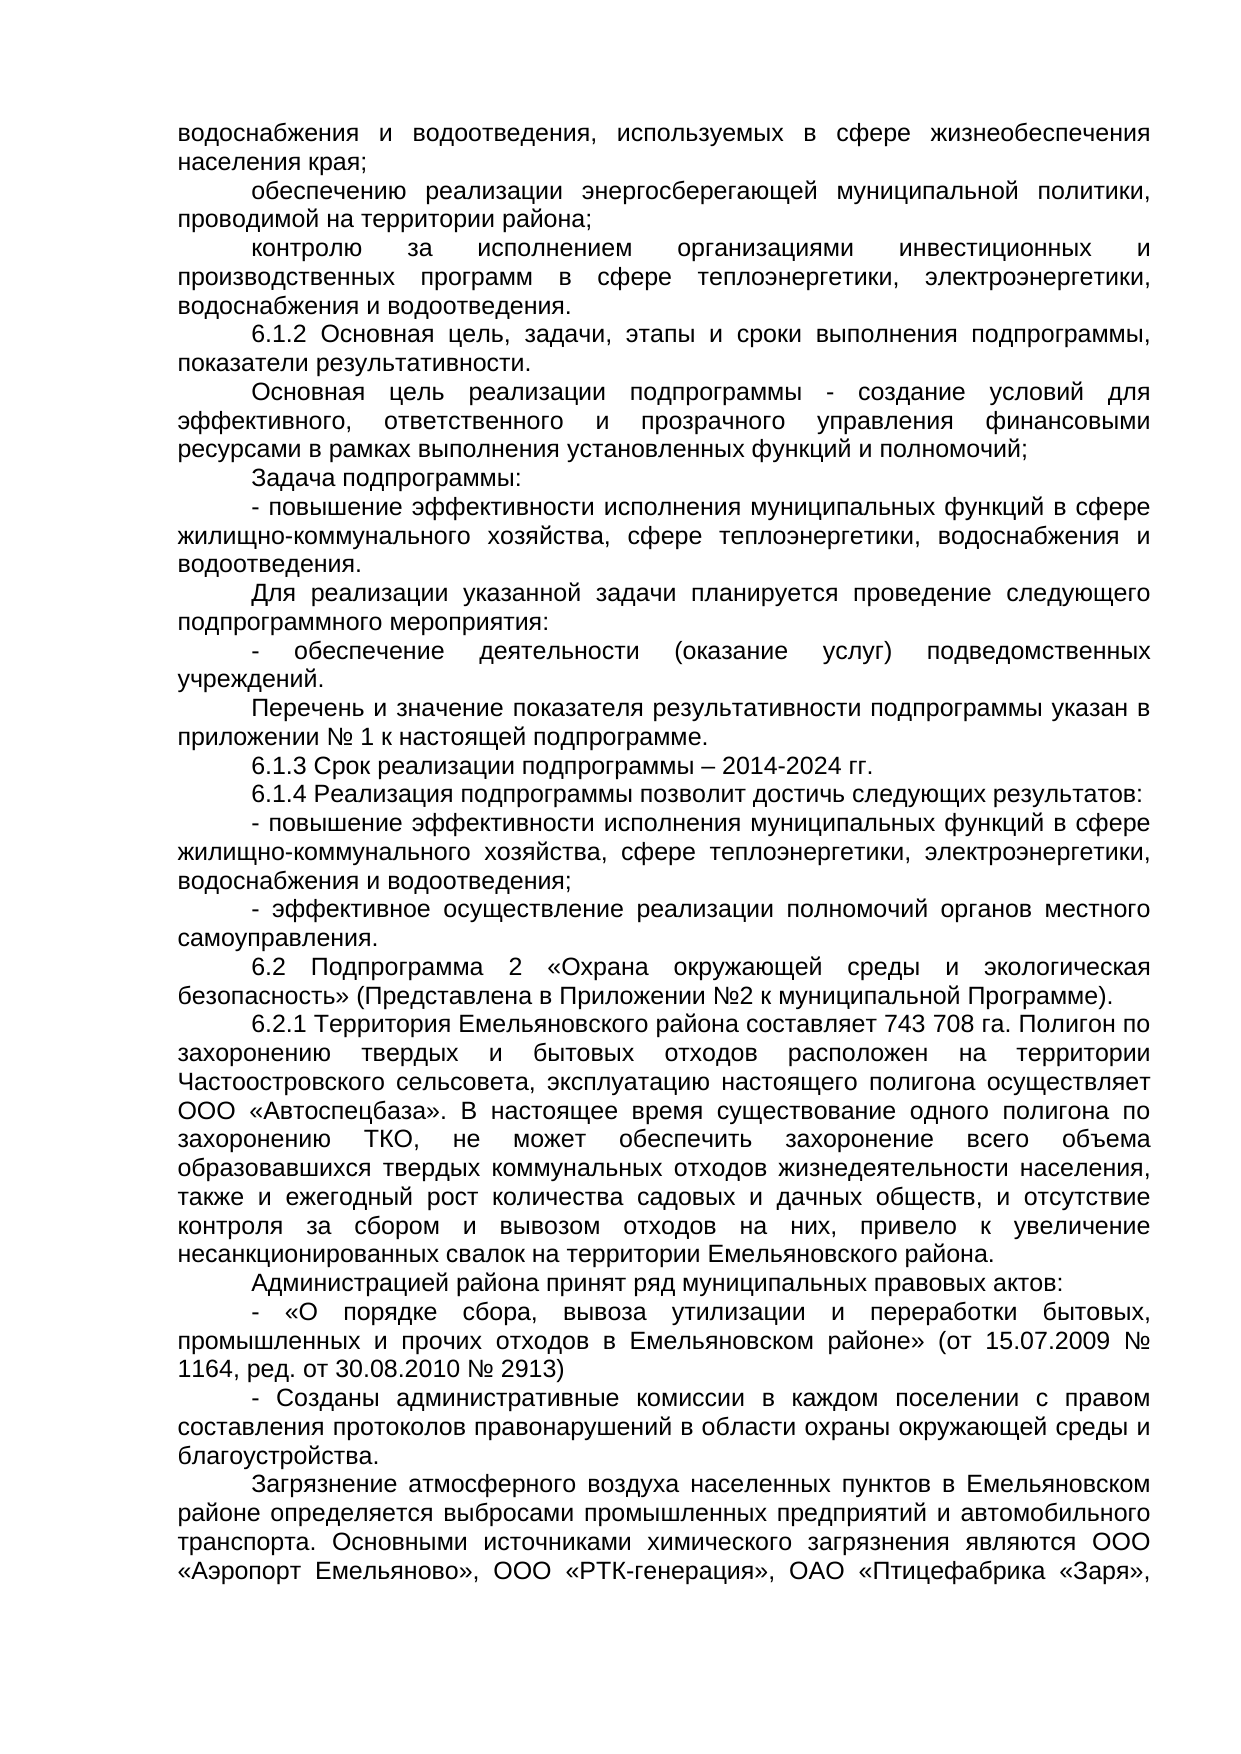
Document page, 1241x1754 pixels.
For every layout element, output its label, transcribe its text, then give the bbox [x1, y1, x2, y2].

text 6.2.1 Территория Емельяновского района составляет 743 708 га. Полигон по захоронению твердых и бытовых отходов расположен на территории Частоостровского сельсовета, эксплуатацию настоящего полигона осуществляет ООО «Автоспецбаза». В настоящее время существование одного полигона по захоронению ТКО, не может обеспечить захоронение всего объема образовавшихся твердых коммунальных отходов жизнедеятельности населения, также и ежегодный рост количества садовых и дачных обществ, и отсутствие контроля за сбором и вывозом отходов на них, привело к увеличение несанкционированных свалок на территории Емельяновского района. [177, 1009, 1152, 1268]
text обеспечению реализации энергосберегающей муниципальной политики, проводимой на территории района; [177, 176, 1152, 233]
text 6.1.4 Реализация подпрограммы позволит достичь следующих результатов: [177, 779, 1152, 808]
text - «О порядке сбора, вывоза утилизации и переработки бытовых, промышленных и прочих отходов в Емельяновском районе» (от 15.07.2009 № 1164, ред. от 30.08.2010 № 2913) [177, 1297, 1152, 1383]
text Основная цель реализации подпрограммы - создание условий для эффективного, ответственного и прозрачного управления финансовыми ресурсами в рамках выполнения установленных функций и полномочий; [177, 377, 1152, 463]
text контролю за исполнением организациями инвестиционных и производственных программ в сфере теплоэнергетики, электроэнергетики, водоснабжения и водоотведения. [177, 233, 1152, 319]
text Задача подпрограммы: [177, 463, 1152, 492]
text - обеспечение деятельности (оказание услуг) подведомственных учреждений. [177, 636, 1152, 693]
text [177, 1469, 1152, 1584]
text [177, 118, 1152, 176]
text 6.2 Подпрограмма 2 «Охрана окружающей среды и экологическая безопасность» (Представлена в Приложении №2 к муниципальной Программе). [177, 952, 1152, 1009]
text 6.1.3 Срок реализации подпрограммы – 2014-2024 гг. [177, 751, 1152, 779]
text - Созданы административные комиссии в каждом поселении с правом составления протоколов правонарушений в области охраны окружающей среды и благоустройства. [177, 1383, 1152, 1469]
text - эффективное осуществление реализации полномочий органов местного самоуправления. [177, 894, 1152, 952]
text Перечень и значение показателя результативности подпрограммы указан в приложении № 1 к настоящей подпрограмме. [177, 693, 1152, 751]
text - повышение эффективности исполнения муниципальных функций в сфере жилищно-коммунального хозяйства, сфере теплоэнергетики, электроэнергетики, водоснабжения и водоотведения; [177, 808, 1152, 894]
text Для реализации указанной задачи планируется проведение следующего подпрограммного мероприятия: [177, 578, 1152, 636]
text Администрацией района принят ряд муниципальных правовых актов: [177, 1268, 1152, 1297]
text 6.1.2 Основная цель, задачи, этапы и сроки выполнения подпрограммы, показатели результативности. [177, 319, 1152, 377]
text - повышение эффективности исполнения муниципальных функций в сфере жилищно-коммунального хозяйства, сфере теплоэнергетики, водоснабжения и водоотведения. [177, 492, 1152, 578]
